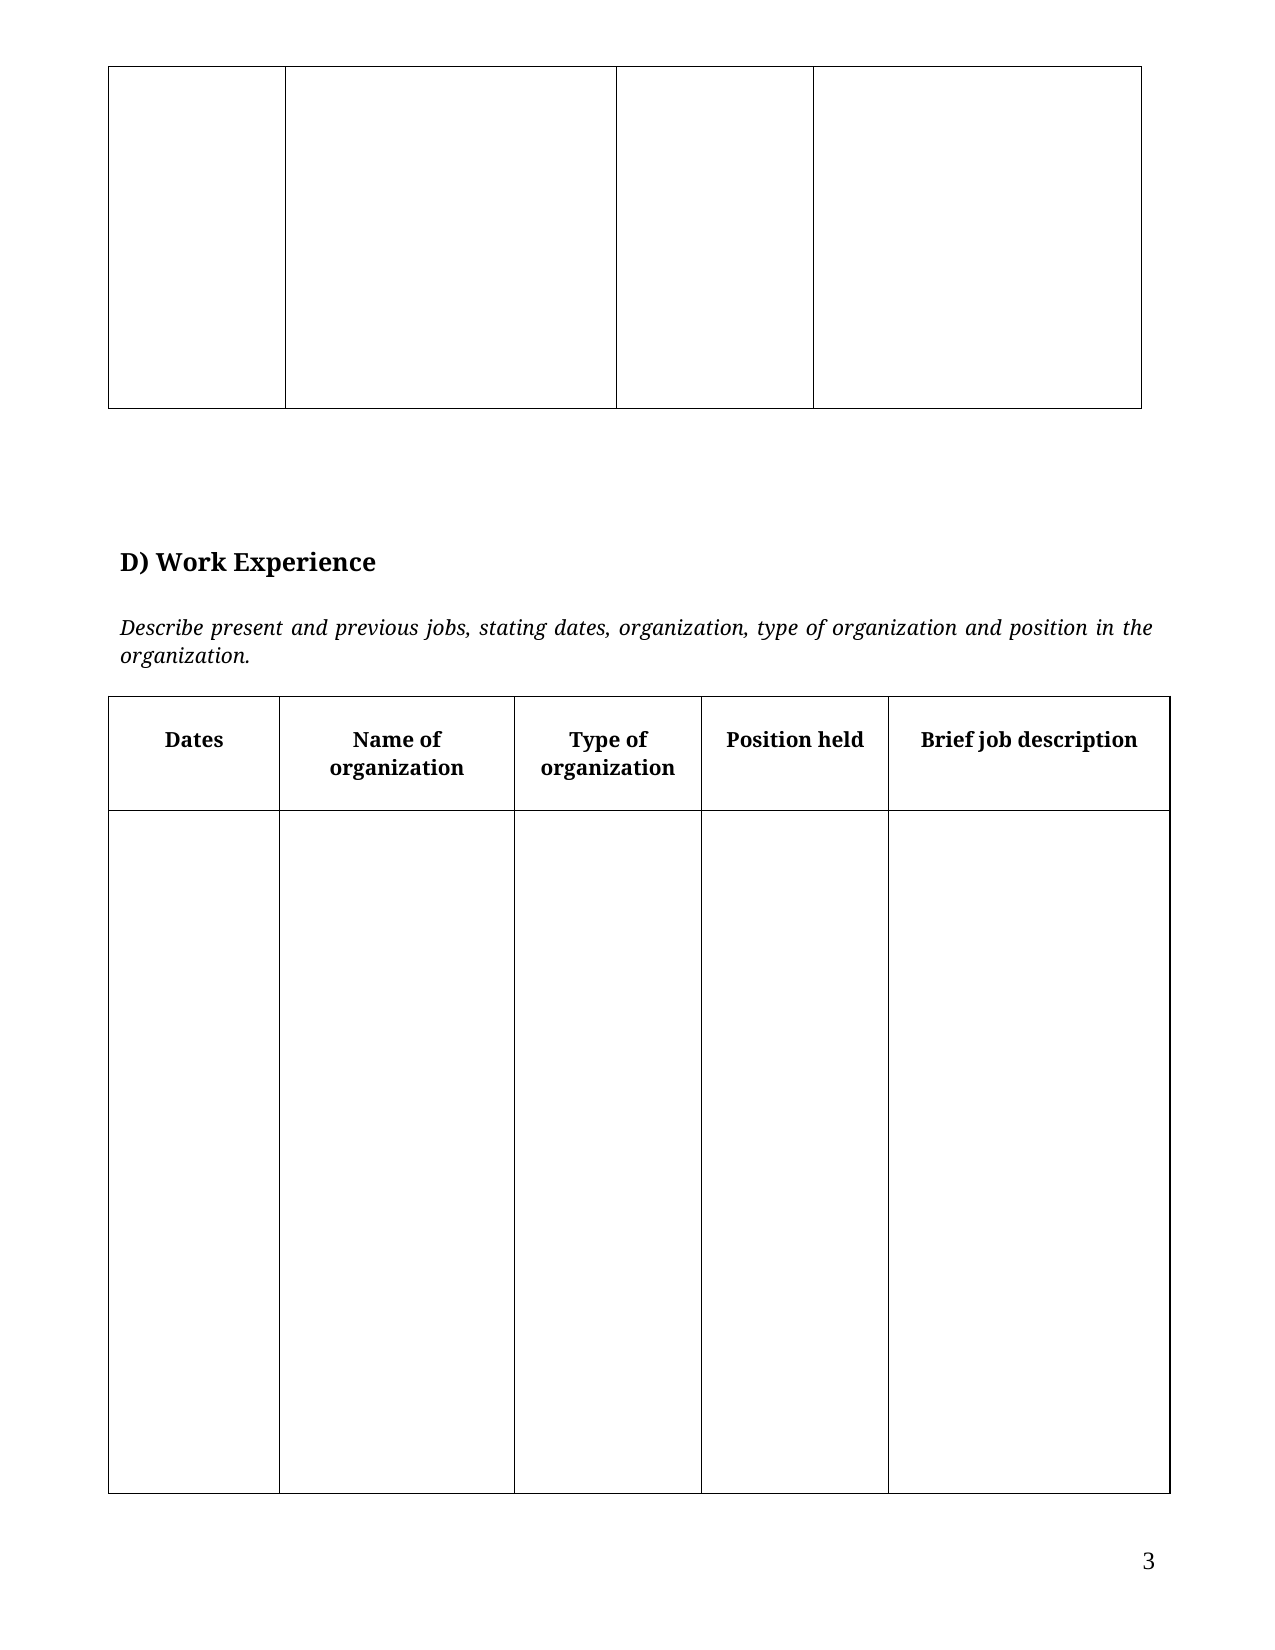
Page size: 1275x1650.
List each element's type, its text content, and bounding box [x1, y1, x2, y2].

table_cell [617, 67, 813, 408]
table_cell [702, 811, 888, 1493]
table_cell [109, 67, 285, 408]
table_cell [286, 67, 616, 408]
table_cell [109, 811, 279, 1493]
table_cell [814, 67, 1141, 408]
table_header Name of organization [280, 697, 514, 810]
table_header Brief job description [889, 697, 1169, 810]
table_header Position held [702, 697, 888, 810]
text D) Work Experience [120, 545, 1155, 579]
table_cell [280, 811, 514, 1493]
table_cell [515, 811, 701, 1493]
table_header Type of organization [515, 697, 701, 810]
table_cell [889, 811, 1169, 1493]
text Describe present and previous jobs, stating dates, organization, type of organization and position in the organization. [120, 613, 1155, 670]
table_header Dates [109, 697, 279, 810]
